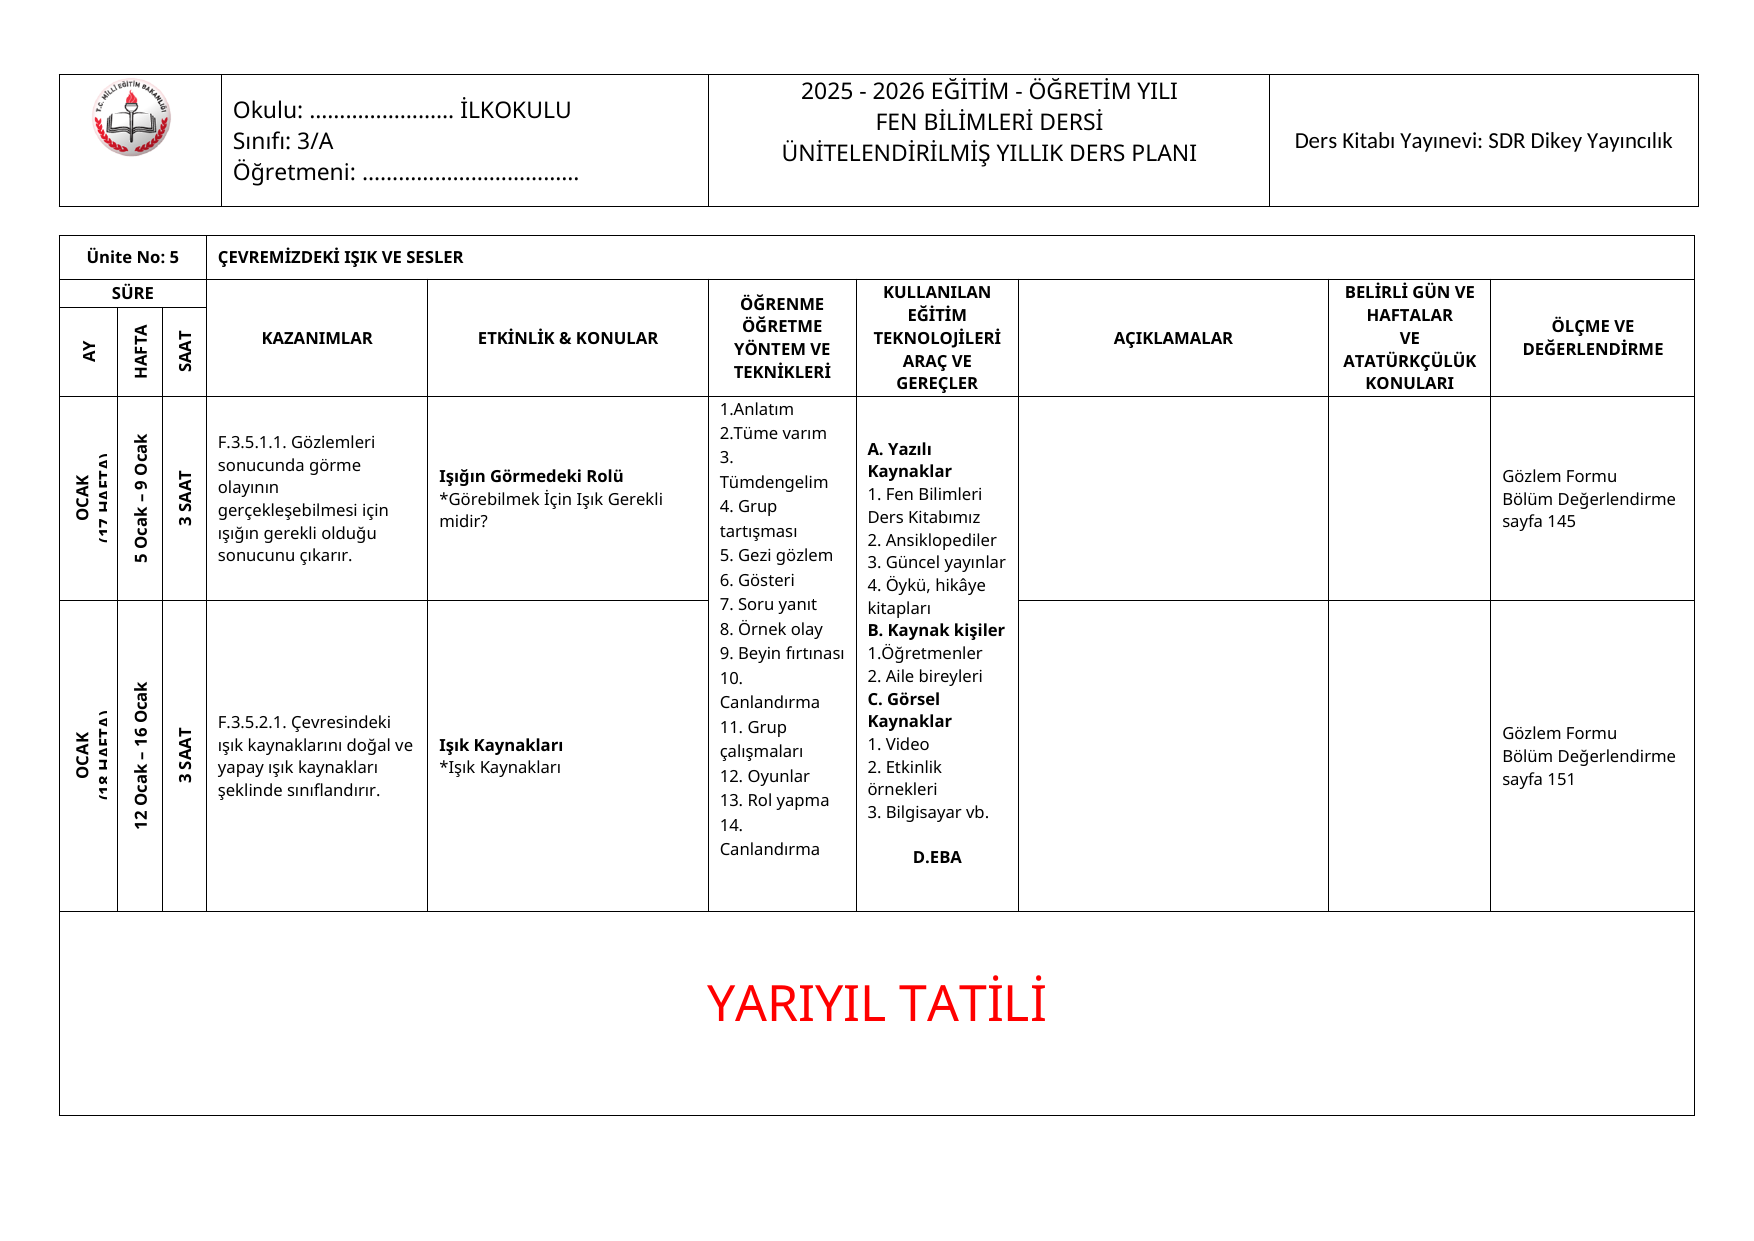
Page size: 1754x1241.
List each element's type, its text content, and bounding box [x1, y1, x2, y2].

table_cell KULLANILAN EĞİTİM TEKNOLOJİLERİ ARAÇ VE GEREÇLER [857, 280, 1018, 396]
table_cell 1.Anlatım 2.Tüme varım 3. Tümdengelim 4. Grup tartışması 5. Gezi gözlem 6. Gösteri 7. Soru yanıt 8. Örnek olay 9. Beyin fırtınası 10. Canlandırma 11. Grup çalışmaları 12. Oyunlar 13. Rol yapma 14. Canlandırma [709, 397, 856, 911]
table_cell F.3.5.2.1. Çevresindeki ışık kaynaklarını doğal ve yapay ışık kaynakları şeklinde sınıflandırır. [207, 601, 427, 911]
table_cell ÖĞRENME ÖĞRETME YÖNTEM VE TEKNİKLERİ [709, 280, 856, 396]
table_cell Işık Kaynakları *Işık Kaynakları [428, 601, 708, 911]
table_cell [1019, 397, 1328, 600]
table_cell 5 Ocak – 9 Ocak [118, 397, 162, 600]
picture [86, 75, 176, 163]
table_cell [1329, 601, 1490, 911]
table_cell YARIYIL TATİLİ [60, 912, 1694, 1115]
table_cell [1019, 601, 1328, 911]
table_cell BELİRLİ GÜN VE HAFTALAR VE ATATÜRKÇÜLÜK KONULARI [1329, 280, 1490, 396]
table_cell SAAT [163, 308, 206, 396]
table_cell SÜRE [60, 280, 206, 307]
table_cell ETKİNLİK & KONULAR [428, 280, 708, 396]
table_cell F.3.5.1.1. Gözlemleri sonucunda görme olayının gerçekleşebilmesi için ışığın gerekli olduğu sonucunu çıkarır. [207, 397, 427, 600]
table_cell HAFTA [118, 308, 162, 396]
table_cell KAZANIMLAR [207, 280, 427, 396]
table_cell AY [60, 308, 117, 396]
table_cell Gözlem Formu Bölüm Değerlendirme sayfa 145 [1491, 397, 1694, 600]
table_cell Işığın Görmedeki Rolü *Görebilmek İçin Işık Gerekli midir? [428, 397, 708, 600]
table_cell Gözlem Formu Bölüm Değerlendirme sayfa 151 [1491, 601, 1694, 911]
table_cell 3 SAAT [163, 601, 206, 911]
table_cell 3 SAAT [163, 397, 206, 600]
table_header ÇEVREMİZDEKİ IŞIK VE SESLER [207, 236, 1694, 278]
table_header Ünite No: 5 [60, 236, 206, 278]
table_cell AÇIKLAMALAR [1019, 280, 1328, 396]
table_cell OCAK (18.HAFTA) [60, 601, 117, 911]
table_cell A. Yazılı Kaynaklar 1. Fen Bilimleri Ders Kitabımız 2. Ansiklopediler 3. Güncel yayınlar 4. Öykü, hikâye kitapları B. Kaynak kişiler 1.Öğretmenler 2. Aile bireyleri C. Görsel Kaynaklar 1. Video 2. Etkinlik örnekleri 3. Bilgisayar vb. D.EBA [857, 397, 1018, 911]
table_cell ÖLÇME VE DEĞERLENDİRME [1491, 280, 1694, 396]
table_cell [1329, 397, 1490, 600]
table_cell OCAK (17.HAFTA) [60, 397, 117, 600]
table_cell 12 Ocak – 16 Ocak [118, 601, 162, 911]
